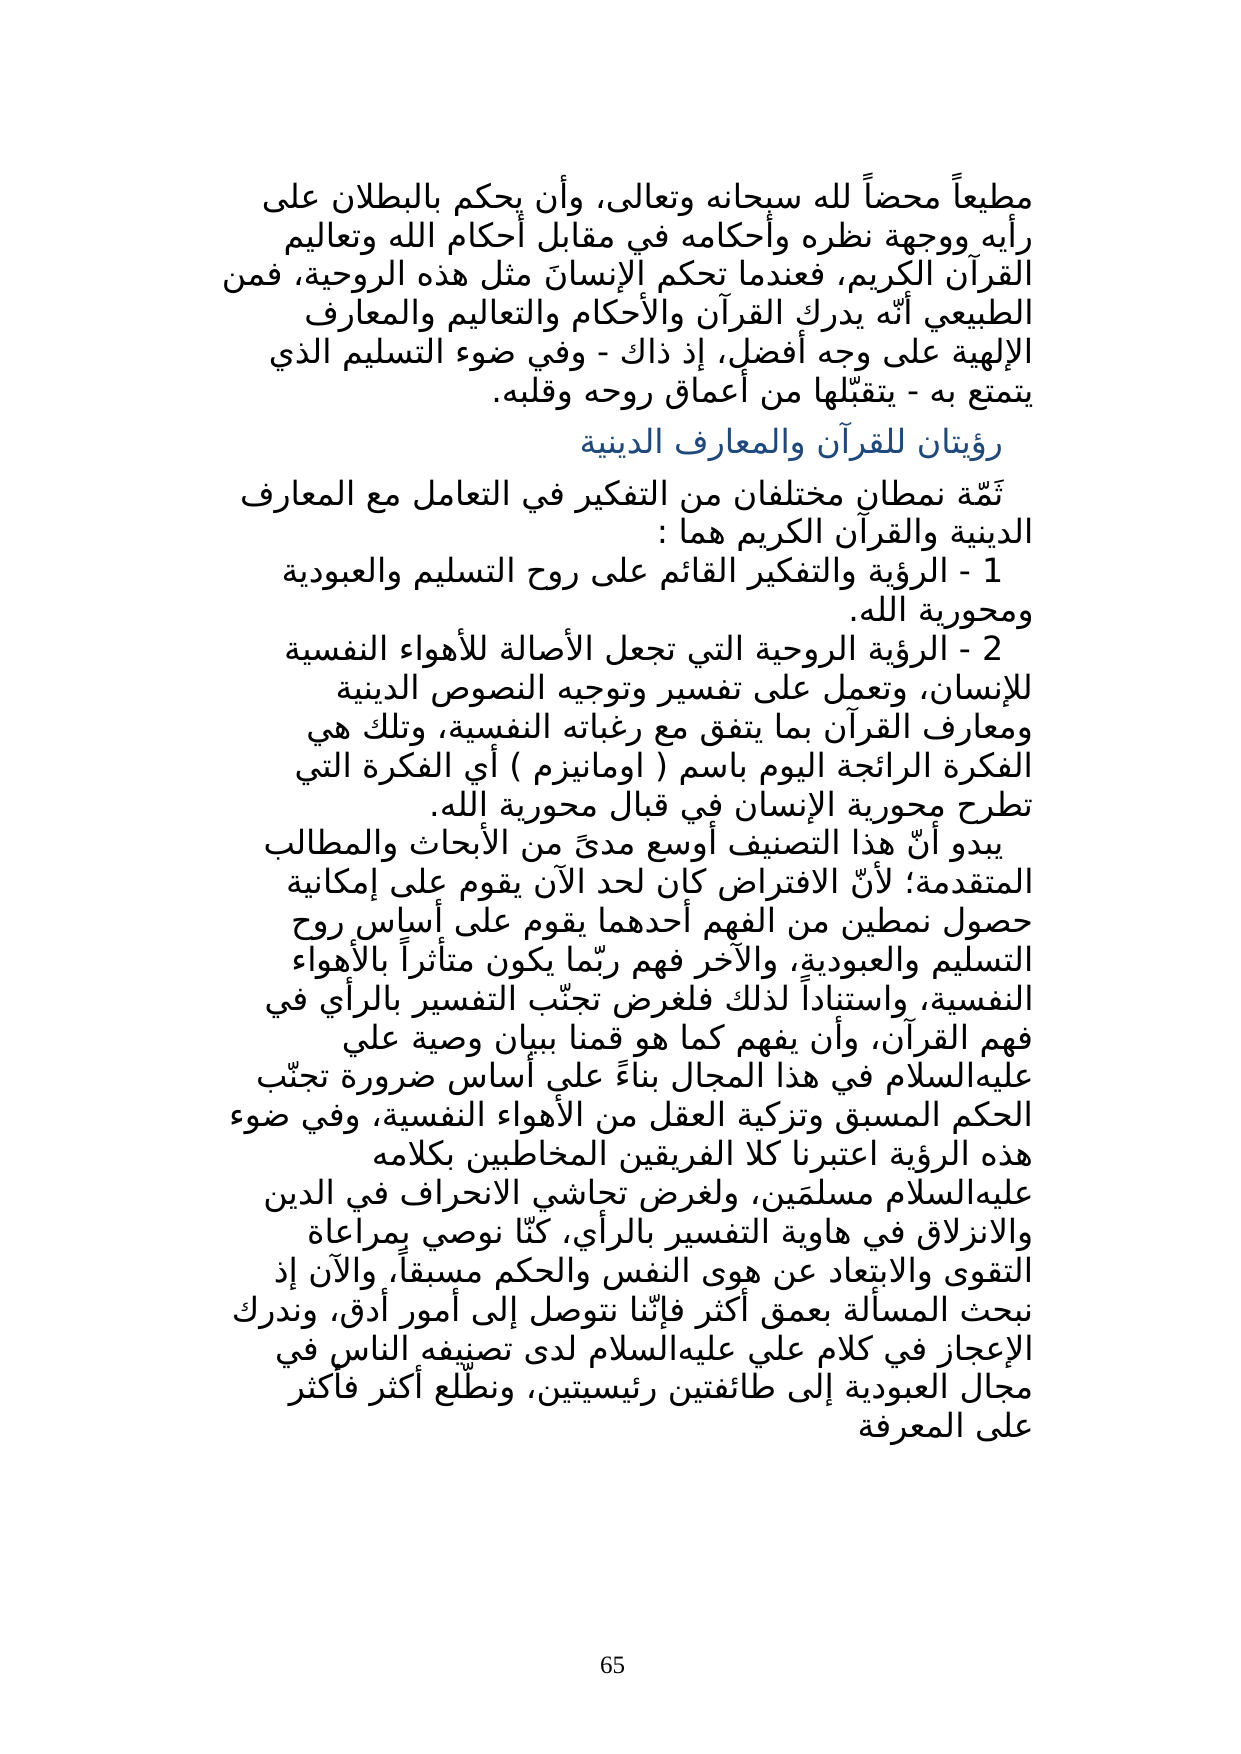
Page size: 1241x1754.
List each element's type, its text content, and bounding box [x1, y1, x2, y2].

text مطيعاً محضاً لله سبحانه وتعالى، وأن يحكم بالبطلان على رأيه ووجهة نظره وأحكامه في مقابل أحكام الله وتعاليم القرآن الكريم، فعندما تحكم الإنسانَ مثل هذه الروحية، فمن الطبيعي أنّه يدرك القرآن والأحكام والتعاليم والمعارف الإلهية على وجه أفضل، إذ ذاك - وفي ضوء التسليم الذي يتمتع به - يتقبّلها من أعماق روحه وقلبه. [222, 177, 1033, 410]
text 1 - الرؤية والتفكير القائم على روح التسليم والعبودية ومحورية الله. [222, 552, 1033, 629]
subtitle رؤيتان للقرآن والمعارف الدينية [222, 423, 1033, 462]
text ثَمّة نمطان مختلفان من التفكير في التعامل مع المعارف الدينية والقرآن الكريم هما : [222, 474, 1033, 552]
text 2 - الرؤية الروحية التي تجعل الأصالة للأهواء النفسية للإنسان، وتعمل على تفسير وتوجيه النصوص الدينية ومعارف القرآن بما يتفق مع رغباته النفسية، وتلك هي الفكرة الرائجة اليوم باسم ( اومانيزم ) أي الفكرة التي تطرح محورية الإنسان في قبال محورية الله. [222, 629, 1033, 824]
text يبدو أنّ هذا التصنيف أوسع مدىً من الأبحاث والمطالب المتقدمة؛ لأنّ الافتراض كان لحد الآن يقوم على إمكانية حصول نمطين من الفهم أحدهما يقوم على أساس روح التسليم والعبودية، والآخر فهم ربّما يكون متأثراً بالأهواء النفسية، واستناداً لذلك فلغرض تجنّب التفسير بالرأي في فهم القرآن، وأن يفهم كما هو قمنا ببيان وصية علي عليه‌السلام في هذا المجال بناءً على أساس ضرورة تجنّب الحكم المسبق وتزكية العقل من الأهواء النفسية، وفي ضوء هذه الرؤية اعتبرنا كلا الفريقين المخاطبين بكلامه عليه‌السلام مسلمَين، ولغرض تحاشي الانحراف في الدين والانزلاق في هاوية التفسير بالرأي، كنّا نوصي بمراعاة التقوى والابتعاد عن هوى النفس والحكم مسبقاً، والآن إذ نبحث المسألة بعمق أكثر فإنّنا نتوصل إلى أمور أدق، وندرك الإعجاز في كلام علي عليه‌السلام لدى تصنيفه الناس في مجال العبودية إلى طائفتين رئيسيتين، ونطّلع أكثر فأكثر على المعرفة [222, 824, 1033, 1446]
